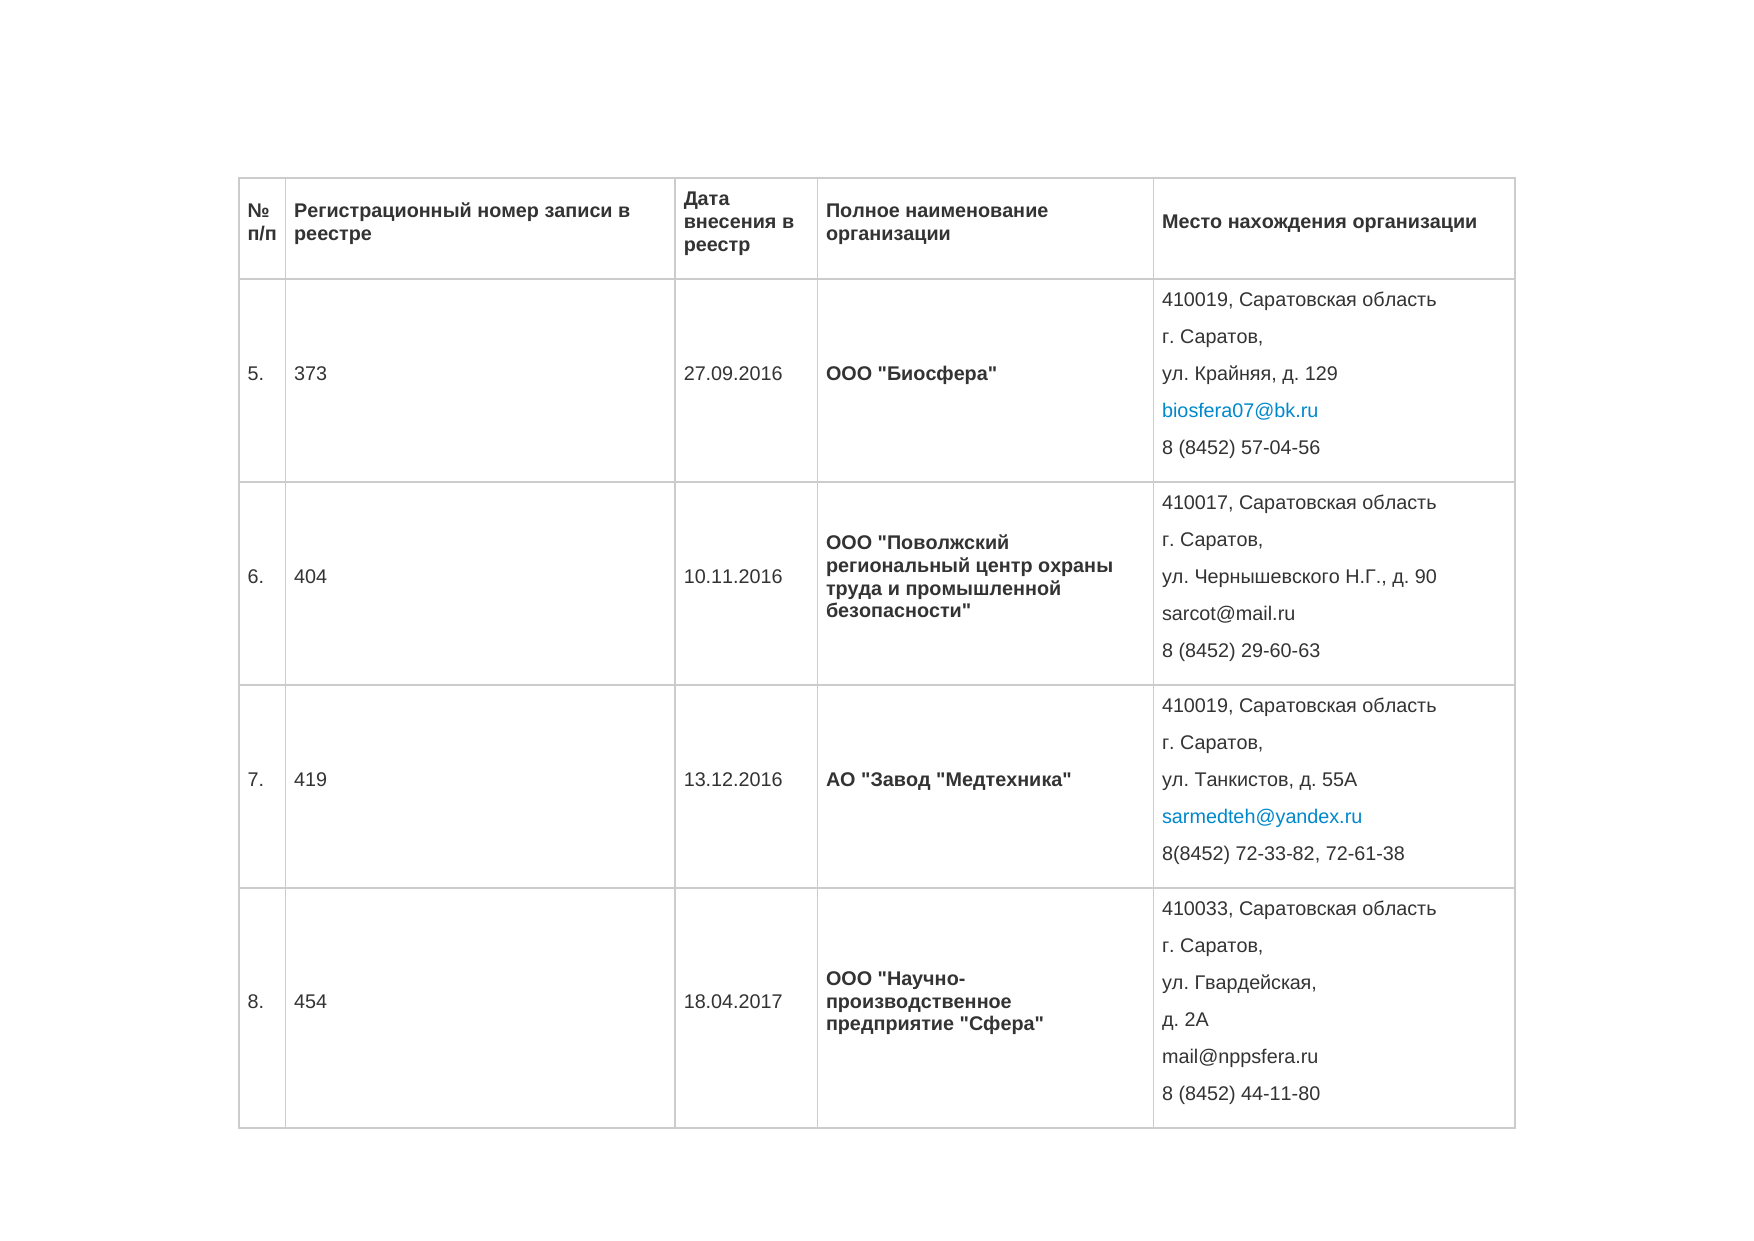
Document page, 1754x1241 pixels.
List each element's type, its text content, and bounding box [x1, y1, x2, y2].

table_cell 410019, Саратовская область г. Саратов, ул. Крайняя, д. 129 biosfera07@bk.ru 8 (8452) 57-04-56 [1154, 280, 1514, 481]
table_header Полное наименование организации [818, 179, 1153, 278]
table_header Дата внесения в реестр [676, 179, 817, 278]
table_header № п/п [240, 179, 285, 278]
table_cell 8. [240, 889, 285, 1127]
table_cell АО "Завод "Медтехника" [818, 686, 1153, 887]
table_cell 454 [286, 889, 674, 1127]
table_cell 410017, Саратовская область г. Саратов, ул. Чернышевского Н.Г., д. 90 sarcot@mail.ru 8 (8452) 29-60-63 [1154, 483, 1514, 684]
table_cell 7. [240, 686, 285, 887]
table_cell ООО "Биосфера" [818, 280, 1153, 481]
table_cell 419 [286, 686, 674, 887]
table_cell 404 [286, 483, 674, 684]
table_cell 18.04.2017 [676, 889, 817, 1127]
table_cell 13.12.2016 [676, 686, 817, 887]
table_cell 5. [240, 280, 285, 481]
table_cell ООО "Поволжский региональный центр охраны труда и промышленной безопасности" [818, 483, 1153, 684]
table_cell 373 [286, 280, 674, 481]
table_cell 27.09.2016 [676, 280, 817, 481]
table_cell 410033, Саратовская область г. Саратов, ул. Гвардейская, д. 2А mail@nppsfera.ru 8 (8452) 44-11-80 [1154, 889, 1514, 1127]
table_cell 6. [240, 483, 285, 684]
table_cell ООО "Научно-производственное предприятие "Сфера" [818, 889, 1153, 1127]
table_header Место нахождения организации [1154, 179, 1514, 278]
table_header Регистрационный номер записи в реестре [286, 179, 674, 278]
table_cell 10.11.2016 [676, 483, 817, 684]
table_cell 410019, Саратовская область г. Саратов, ул. Танкистов, д. 55А sarmedteh@yandex.ru 8(8452) 72-33-82, 72-61-38 [1154, 686, 1514, 887]
